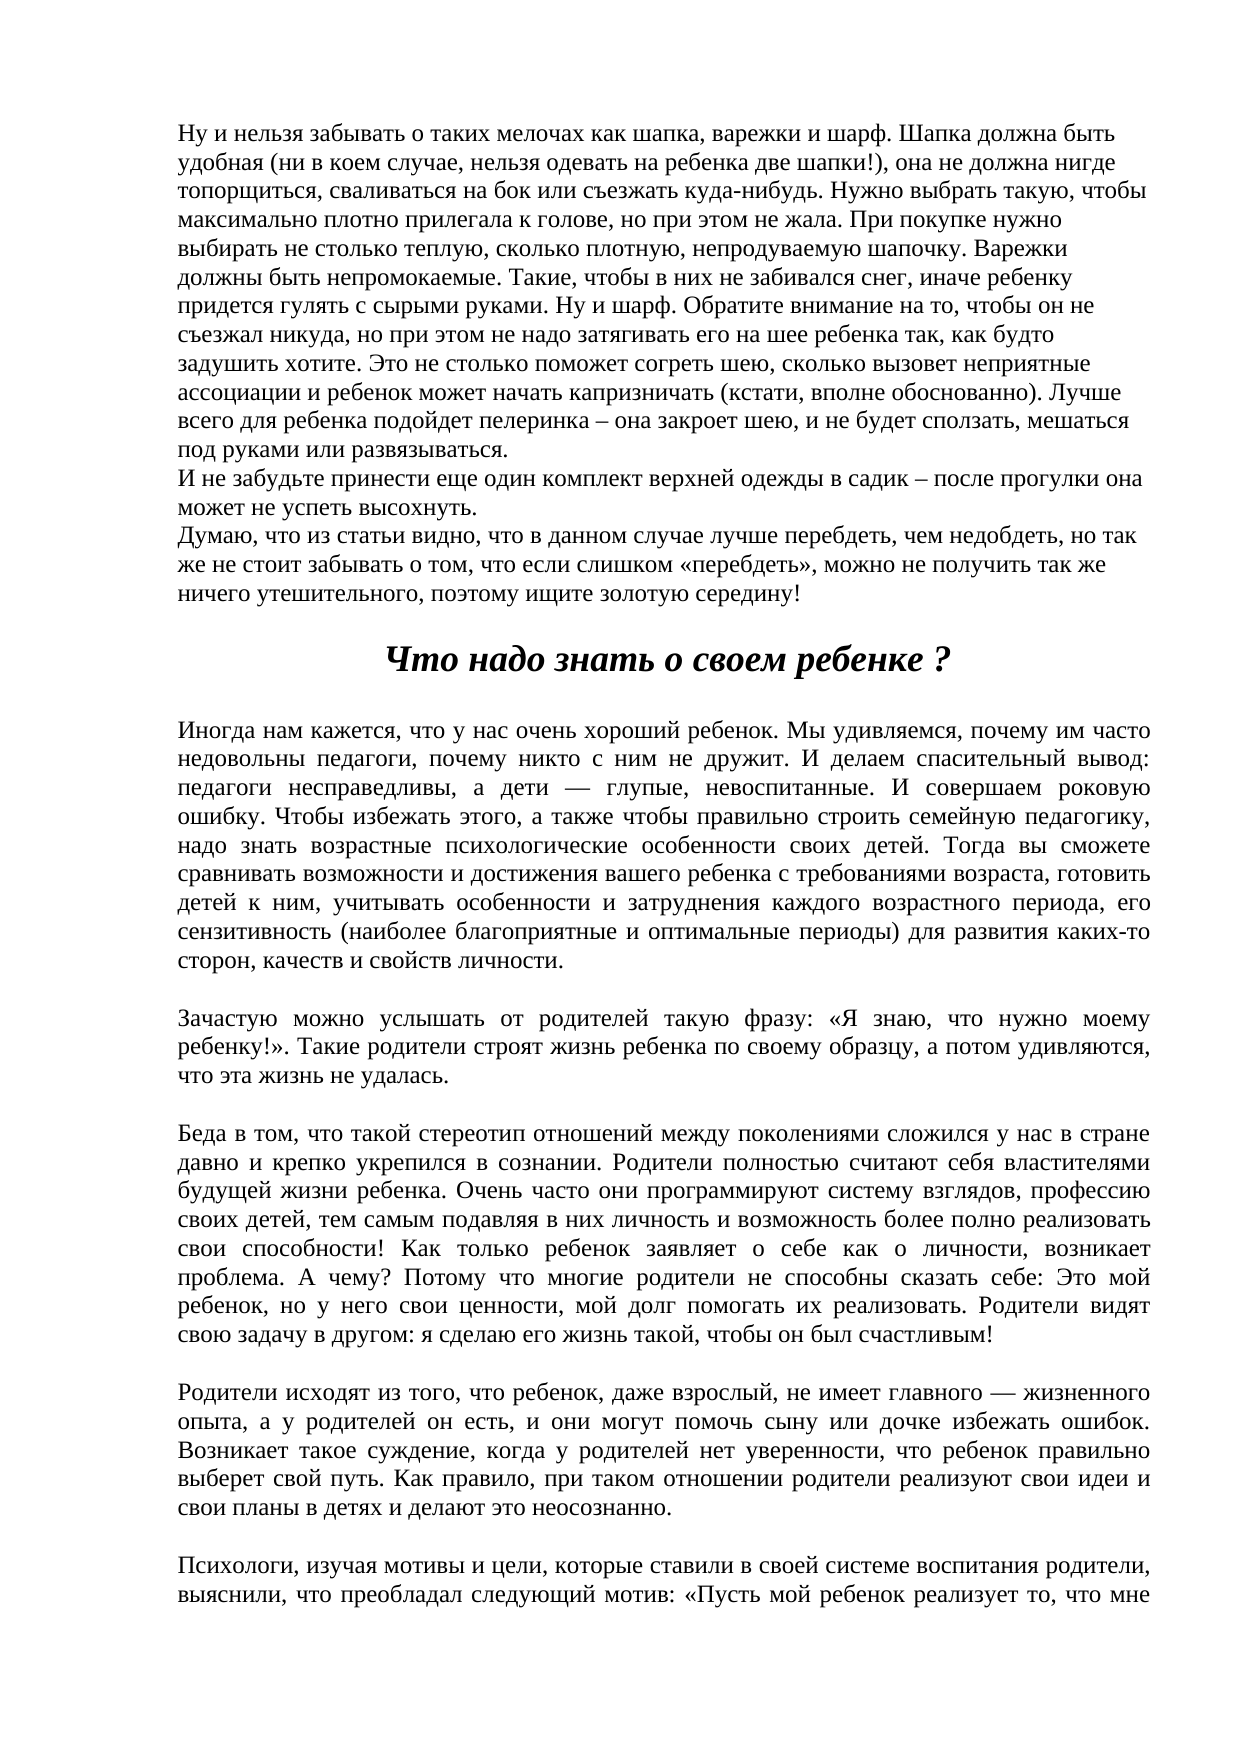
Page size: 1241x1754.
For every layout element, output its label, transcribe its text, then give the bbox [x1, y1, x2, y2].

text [177, 118, 1152, 607]
text Зачастую можно услышать от родителей такую фразу: «Я знаю, что нужно моему ребенку!». Такие родители строят жизнь ребенка по своему образцу, а потом удивляются, что эта жизнь не удалась. [177, 1003, 1152, 1089]
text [177, 1550, 1152, 1608]
text Родители исходят из того, что ребенок, даже взрослый, не имеет главного — жизненного опыта, а у родителей он есть, и они могут помочь сыну или дочке избежать ошибок. Возникает такое суждение, когда у родителей нет уверенности, что ребенок правильно выберет свой путь. Как правило, при таком отношении родители реализуют свои идеи и свои планы в детях и делают это неосознанно. [177, 1377, 1152, 1521]
text Что надо знать о своем ребенке ? [177, 636, 1152, 679]
text Беда в том, что такой стереотип отношений между поколениями сложился у нас в стране давно и крепко укрепился в сознании. Родители полностью считают себя властителями будущей жизни ребенка. Очень часто они программируют систему взглядов, профессию своих детей, тем самым подавляя в них личность и возможность более полно реализовать свои способности! Как только ребенок заявляет о себе как о личности, возникает проблема. А чему? Потому что многие родители не способны сказать себе: Это мой ребенок, но у него свои ценности, мой долг помогать их реализовать. Родители видят свою задачу в другом: я сделаю его жизнь такой, чтобы он был счастливым! [177, 1118, 1152, 1348]
text Иногда нам кажется, что у нас очень хороший ребенок. Мы удивляемся, почему им часто недовольны педагоги, почему никто с ним не дружит. И делаем спасительный вывод: педагоги несправедливы, а дети — глупые, невоспитанные. И совершаем роковую ошибку. Чтобы избежать этого, а также чтобы правильно строить семейную педагогику, надо знать возрастные психологические особенности своих детей. Тогда вы сможете сравнивать возможности и достижения вашего ребенка с требованиями возраста, готовить детей к ним, учитывать особенности и затруднения каждого возрастного периода, его сензитивность (наиболее благоприятные и оптимальные периоды) для развития каких-то сторон, качеств и свойств личности. [177, 715, 1152, 973]
